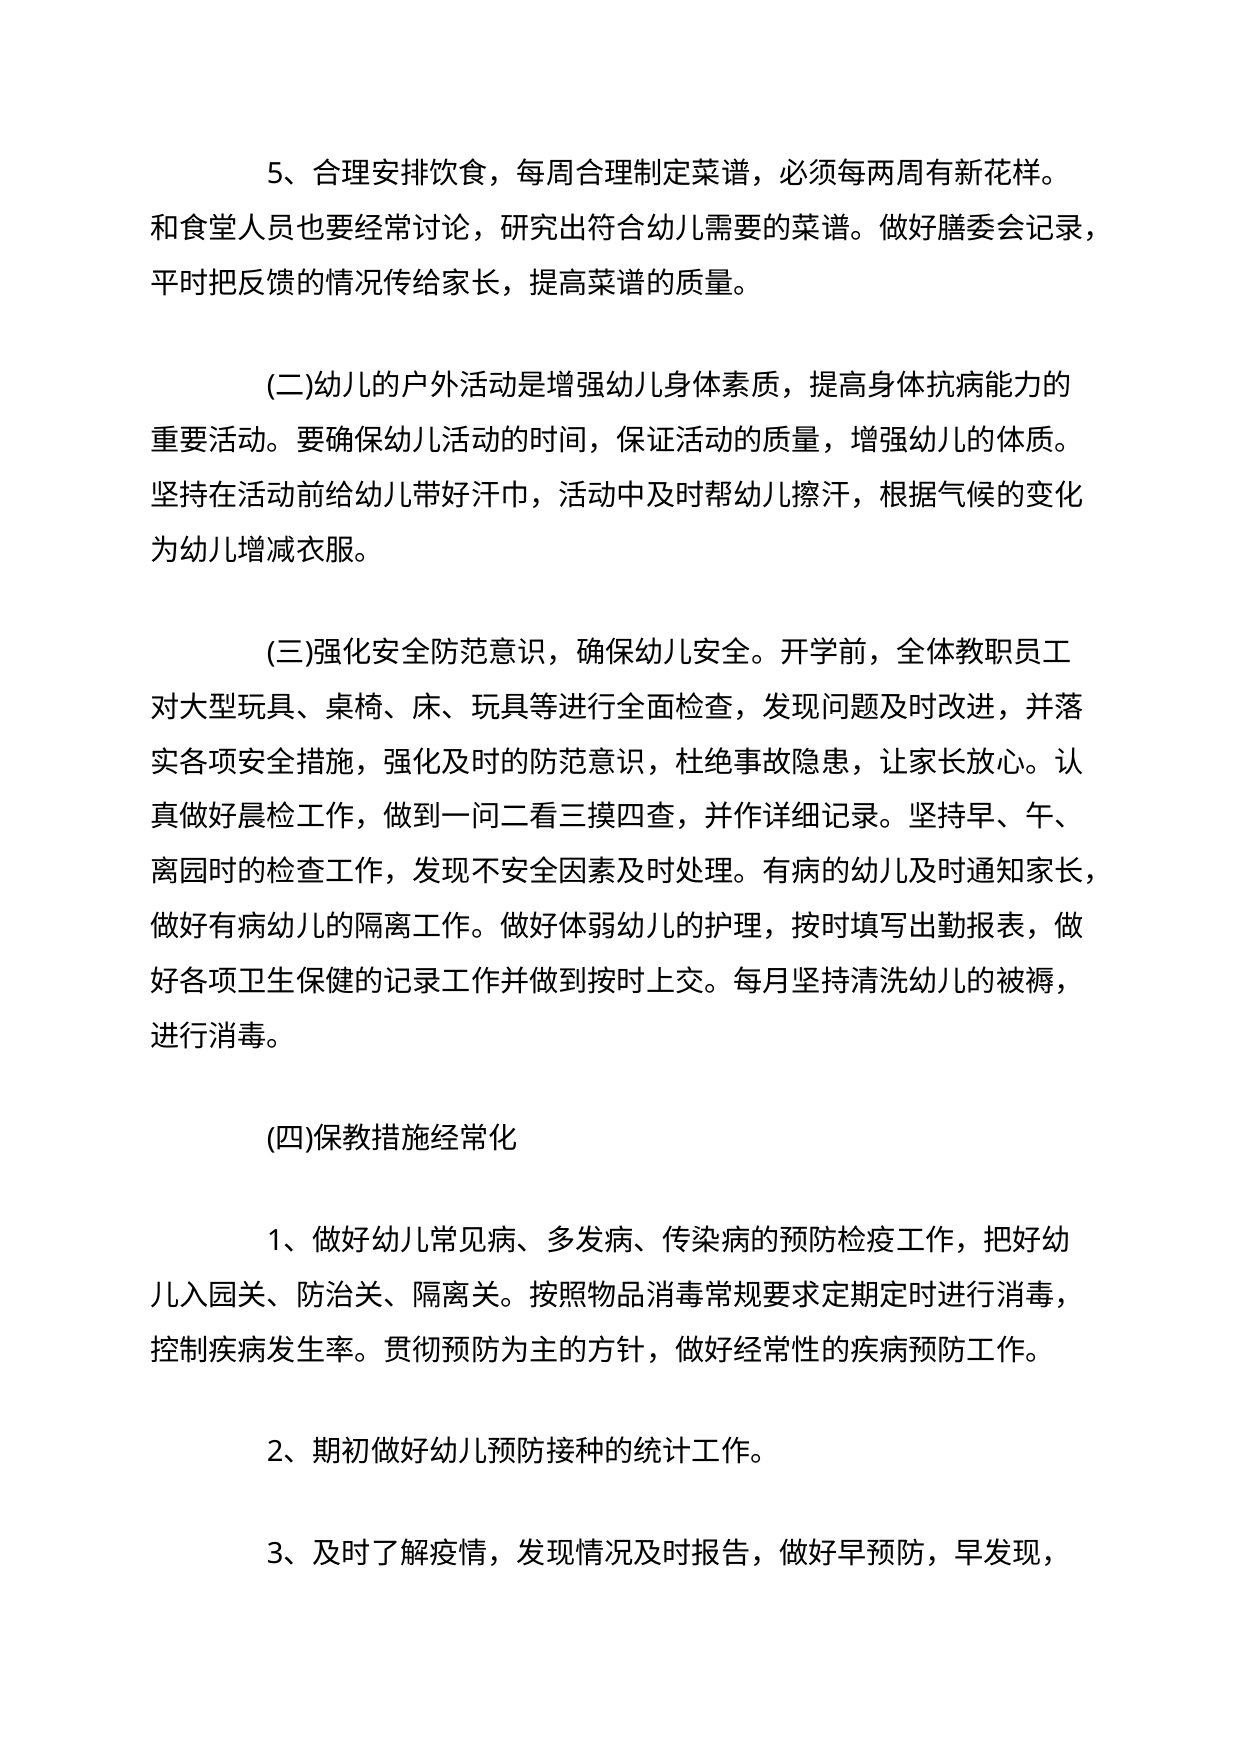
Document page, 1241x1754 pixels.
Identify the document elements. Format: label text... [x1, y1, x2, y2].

text (四)保教措施经常化 [150, 1114, 1090, 1157]
text (三)强化安全防范意识，确保幼儿安全。开学前，全体教职员工对大型玩具、桌椅、床、玩具等进行全面检查，发现问题及时改进，并落实各项安全措施，强化及时的防范意识，杜绝事故隐患，让家长放心。认真做好晨检工作，做到一问二看三摸四查，并作详细记录。坚持早、午、离园时的检查工作，发现不安全因素及时处理。有病的幼儿及时通知家长，做好有病幼儿的隔离工作。做好体弱幼儿的护理，按时填写出勤报表，做好各项卫生保健的记录工作并做到按时上交。每月坚持清洗幼儿的被褥，进行消毒。 [150, 628, 1090, 1055]
text 5、合理安排饮食，每周合理制定菜谱，必须每两周有新花样。和食堂人员也要经常讨论，研究出符合幼儿需要的菜谱。做好膳委会记录，平时把反馈的情况传给家长，提高菜谱的质量。 [150, 150, 1090, 302]
text (二)幼儿的户外活动是增强幼儿身体素质，提高身体抗病能力的重要活动。要确保幼儿活动的时间，保证活动的质量，增强幼儿的体质。坚持在活动前给幼儿带好汗巾，活动中及时帮幼儿擦汗，根据气候的变化为幼儿增减衣服。 [150, 362, 1090, 569]
text 1、做好幼儿常见病、多发病、传染病的预防检疫工作，把好幼儿入园关、防治关、隔离关。按照物品消毒常规要求定期定时进行消毒，控制疾病发生率。贯彻预防为主的方针，做好经常性的疾病预防工作。 [150, 1216, 1090, 1368]
text 2、期初做好幼儿预防接种的统计工作。 [150, 1428, 1090, 1470]
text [150, 1530, 1090, 1572]
